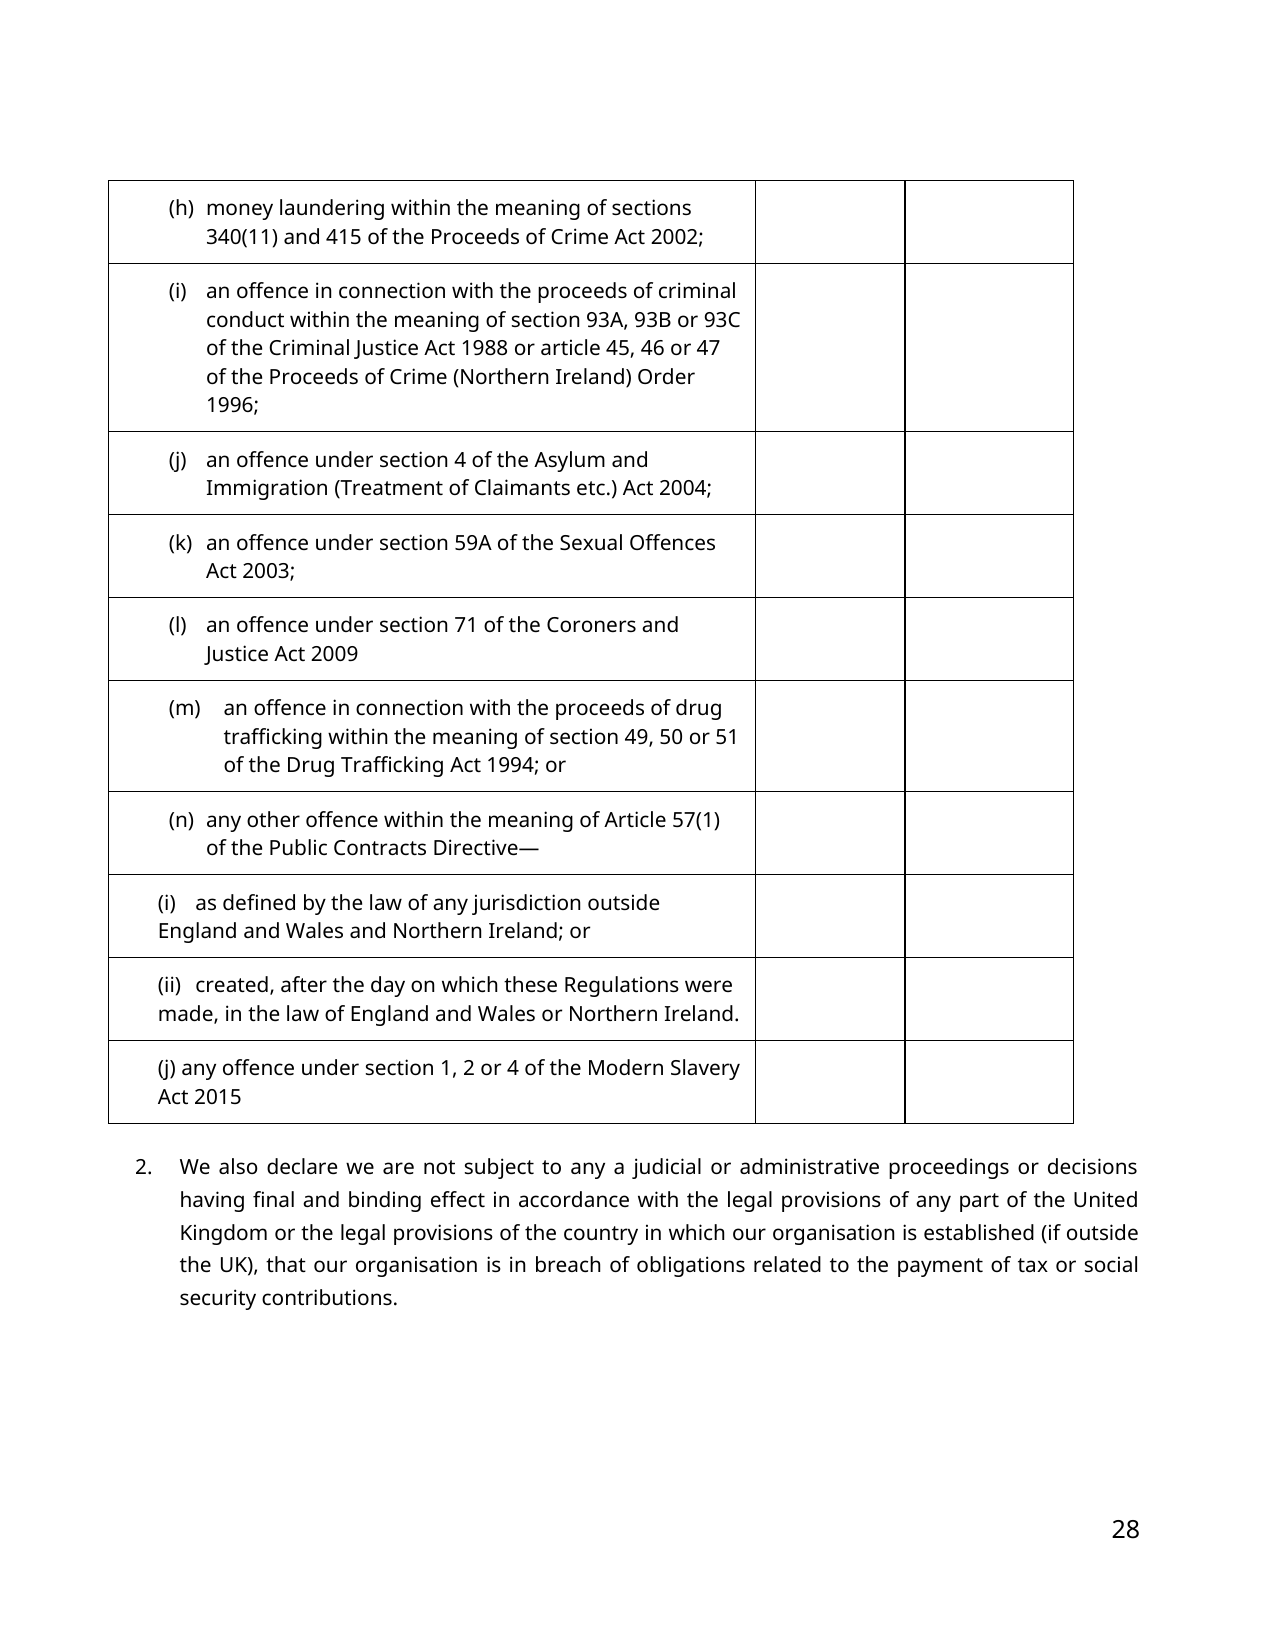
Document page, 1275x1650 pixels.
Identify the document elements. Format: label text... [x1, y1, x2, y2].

table_cell [756, 181, 904, 263]
table_cell an offence in connection with the proceeds of drug trafficking within the meaning of section 49, 50 or 51 of the Drug Trafficking Act 1994; or [109, 681, 755, 791]
table_cell [756, 515, 904, 597]
table_cell [906, 264, 1073, 431]
table_cell [756, 958, 904, 1040]
table_cell any other offence within the meaning of Article 57(1) of the Public Contracts Directive— [109, 792, 755, 874]
list We also declare we are not subject to any a judicial or administrative proceedings or decisions having final and binding effect in accordance with the legal provisions of any part of the United Kingdom or the legal provisions of the country in which our organisation is established (if outside the UK), that our organisation is in breach of obligations related to the payment of tax or social security contributions. [135, 1152, 1140, 1311]
table_cell (ii) created, after the day on which these Regulations were made, in the law of England and Wales or Northern Ireland. [109, 958, 755, 1040]
table_cell money laundering within the meaning of sections 340(11) and 415 of the Proceeds of Crime Act 2002; [109, 181, 755, 263]
table_cell [756, 1041, 904, 1123]
table_cell [756, 792, 904, 874]
table_cell an offence under section 71 of the Coroners and Justice Act 2009 [109, 598, 755, 680]
table_cell [756, 264, 904, 431]
table_cell an offence under section 59A of the Sexual Offences Act 2003; [109, 515, 755, 597]
table_cell [906, 792, 1073, 874]
table_cell [906, 598, 1073, 680]
table_cell [906, 875, 1073, 957]
table_cell [906, 958, 1073, 1040]
table_cell [906, 181, 1073, 263]
table_cell an offence under section 4 of the Asylum and Immigration (Treatment of Claimants etc.) Act 2004; [109, 432, 755, 514]
table_cell [756, 432, 904, 514]
table_cell (i) as defined by the law of any jurisdiction outside England and Wales and Northern Ireland; or [109, 875, 755, 957]
table_cell an offence in connection with the proceeds of criminal conduct within the meaning of section 93A, 93B or 93C of the Criminal Justice Act 1988 or article 45, 46 or 47 of the Proceeds of Crime (Northern Ireland) Order 1996; [109, 264, 755, 431]
table_cell [906, 432, 1073, 514]
table_cell [756, 875, 904, 957]
table_cell [906, 1041, 1073, 1123]
table_cell (j) any offence under section 1, 2 or 4 of the Modern Slavery Act 2015 [109, 1041, 755, 1123]
table_cell [906, 515, 1073, 597]
table_cell [756, 598, 904, 680]
table_cell [756, 681, 904, 791]
table_cell [906, 681, 1073, 791]
